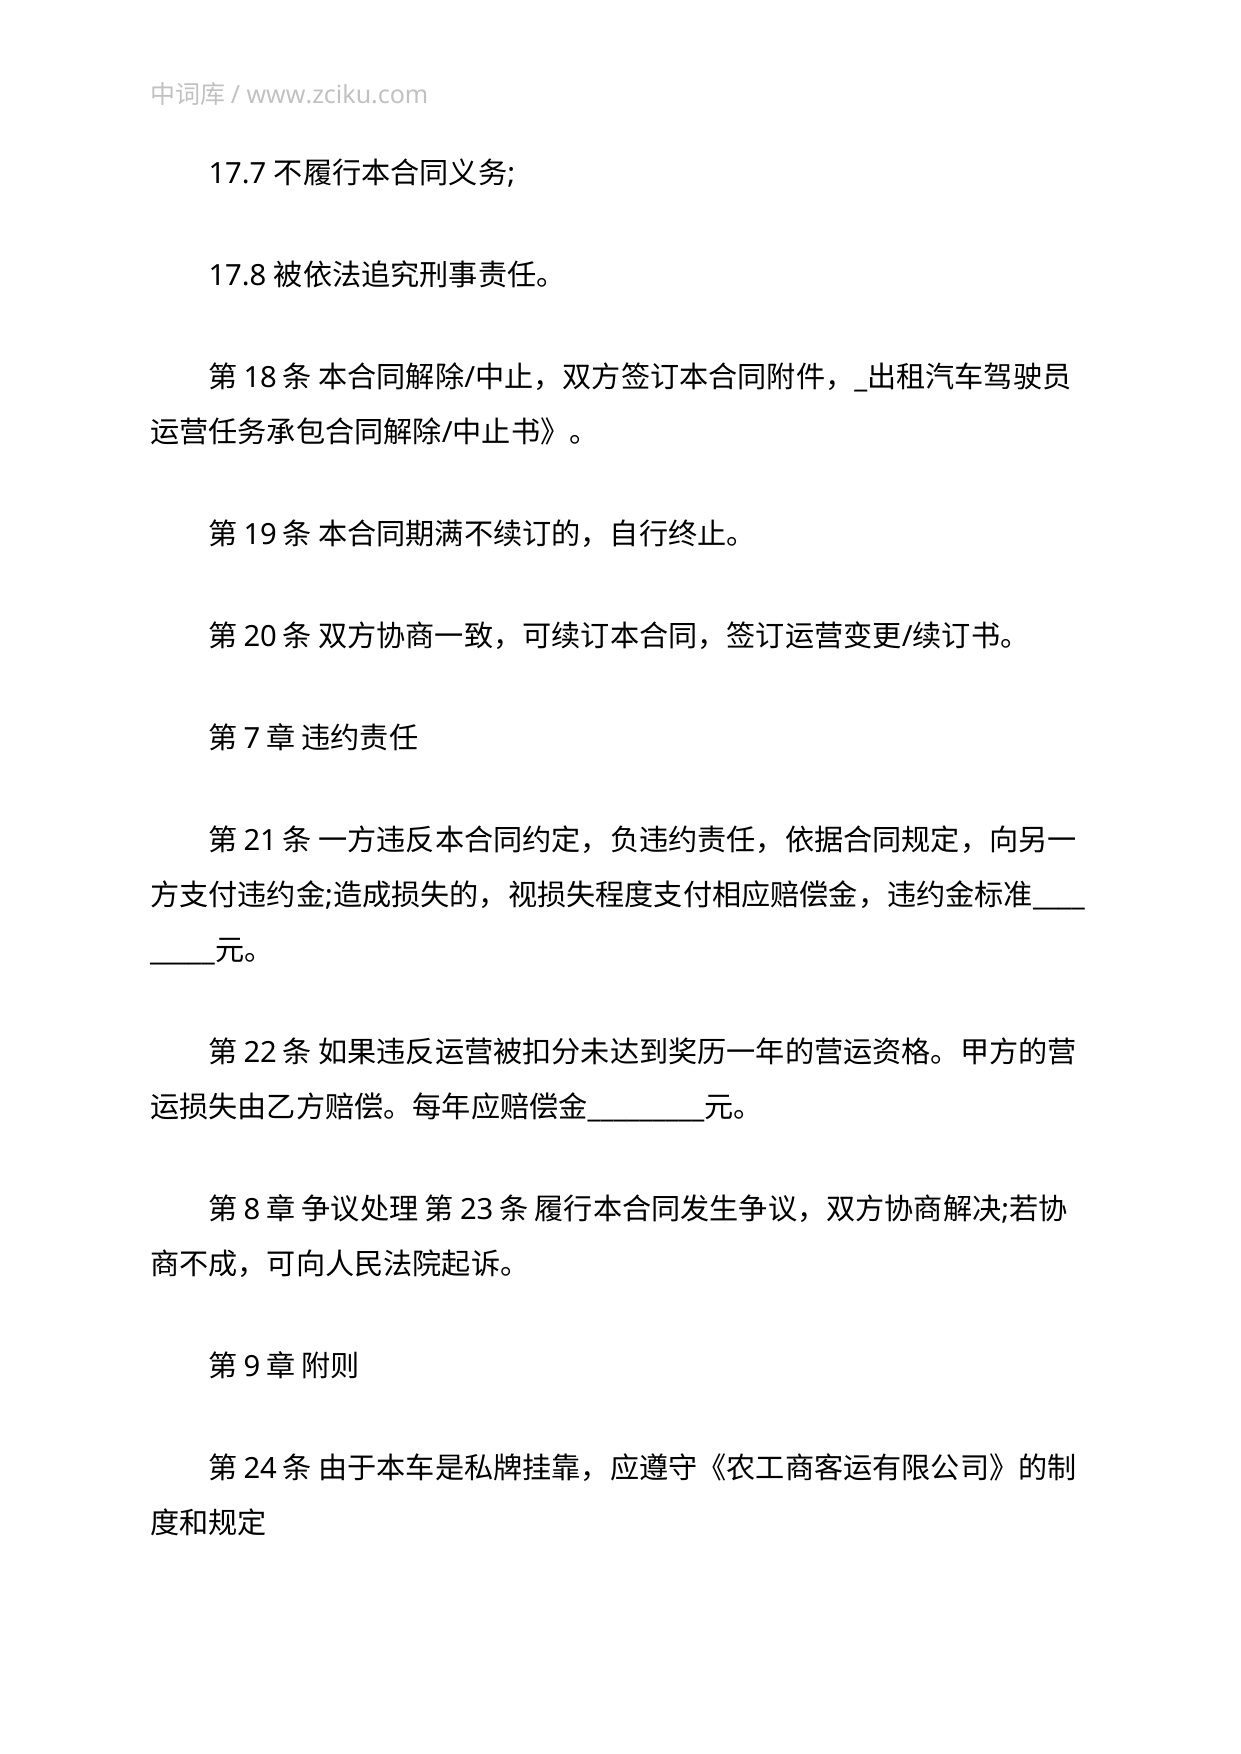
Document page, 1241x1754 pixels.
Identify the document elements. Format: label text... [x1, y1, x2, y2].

text 第24条 由于本车是私牌挂靠，应遵守《农工商客运有限公司》的制度和规定 [150, 1444, 1090, 1542]
text 第21条 一方违反本合同约定，负违约责任，依据合同规定，向另一方支付违约金;造成损失的，视损失程度支付相应赔偿金，违约金标准_________元。 [150, 817, 1090, 969]
text 第22条 如果违反运营被扣分未达到奖历一年的营运资格。甲方的营运损失由乙方赔偿。每年应赔偿金_________元。 [150, 1029, 1090, 1126]
text 第18条 本合同解除/中止，双方签订本合同附件，_出租汽车驾驶员运营任务承包合同解除/中止书》。 [150, 354, 1090, 451]
text 第19条 本合同期满不续订的，自行终止。 [150, 511, 1090, 553]
text 17.8 被依法追究刑事责任。 [150, 252, 1090, 294]
text 17.7 不履行本合同义务; [150, 150, 1090, 192]
text 第7章 违约责任 [150, 715, 1090, 757]
text 第20条 双方协商一致，可续订本合同，签订运营变更/续订书。 [150, 613, 1090, 655]
text 第9章 附则 [150, 1343, 1090, 1385]
text 第8章 争议处理 第23条 履行本合同发生争议，双方协商解决;若协商不成，可向人民法院起诉。 [150, 1186, 1090, 1283]
